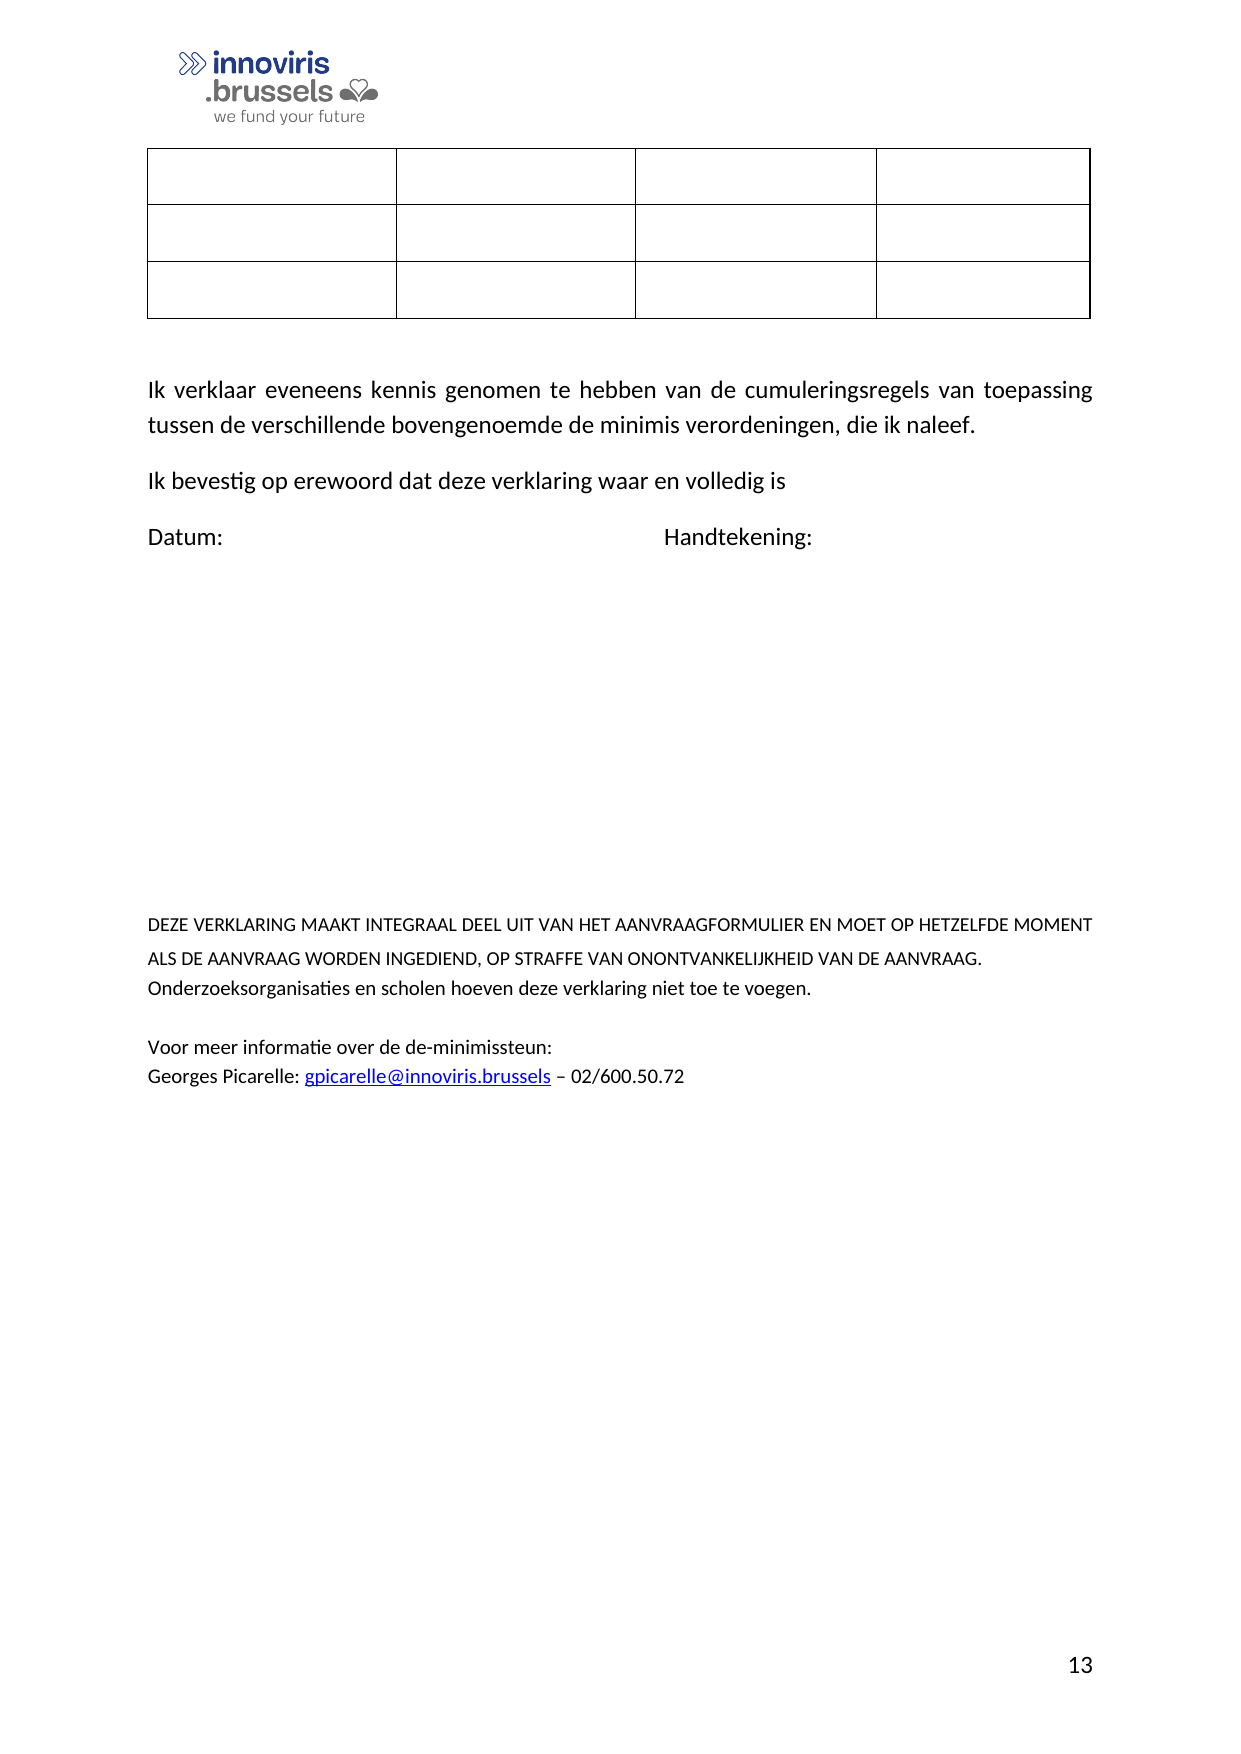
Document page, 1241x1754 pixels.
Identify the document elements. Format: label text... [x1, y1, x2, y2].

text Ik verklaar eveneens kennis genomen te hebben van de cumuleringsregels van toepassing tussen de verschillende bovengenoemde de minimis verordeningen, die ik naleef. [148, 374, 1093, 440]
text DEZE VERKLARING MAAKT INTEGRAAL DEEL UIT VAN HET AANVRAAGFORMULIER EN MOET OP HETZELFDE MOMENT ALS DE AANVRAAG WORDEN INGEDIEND, OP STRAFFE VAN ONONTVANKELIJKHEID VAN DE AANVRAAG. [148, 912, 1093, 971]
text Datum: Handtekening: [148, 521, 1093, 552]
table_cell [397, 149, 635, 204]
table_cell [148, 262, 396, 318]
text Ik bevestig op erewoord dat deze verklaring waar en volledig is [148, 465, 1093, 496]
table_cell [877, 149, 1089, 204]
table_cell [636, 262, 876, 318]
table_cell [148, 149, 396, 204]
picture [147, 0, 441, 148]
table_cell [397, 262, 635, 318]
table_cell [877, 205, 1089, 261]
text Onderzoeksorganisaties en scholen hoeven deze verklaring niet toe te voegen. [148, 976, 1093, 1001]
table_cell [636, 205, 876, 261]
text Voor meer informatie over de de-minimissteun: [148, 1034, 1093, 1059]
table_cell [148, 205, 396, 261]
table_cell [397, 205, 635, 261]
table_cell [877, 262, 1089, 318]
table_cell [636, 149, 876, 204]
text Georges Picarelle: gpicarelle@innoviris.brussels – 02/600.50.72 [148, 1063, 1093, 1088]
